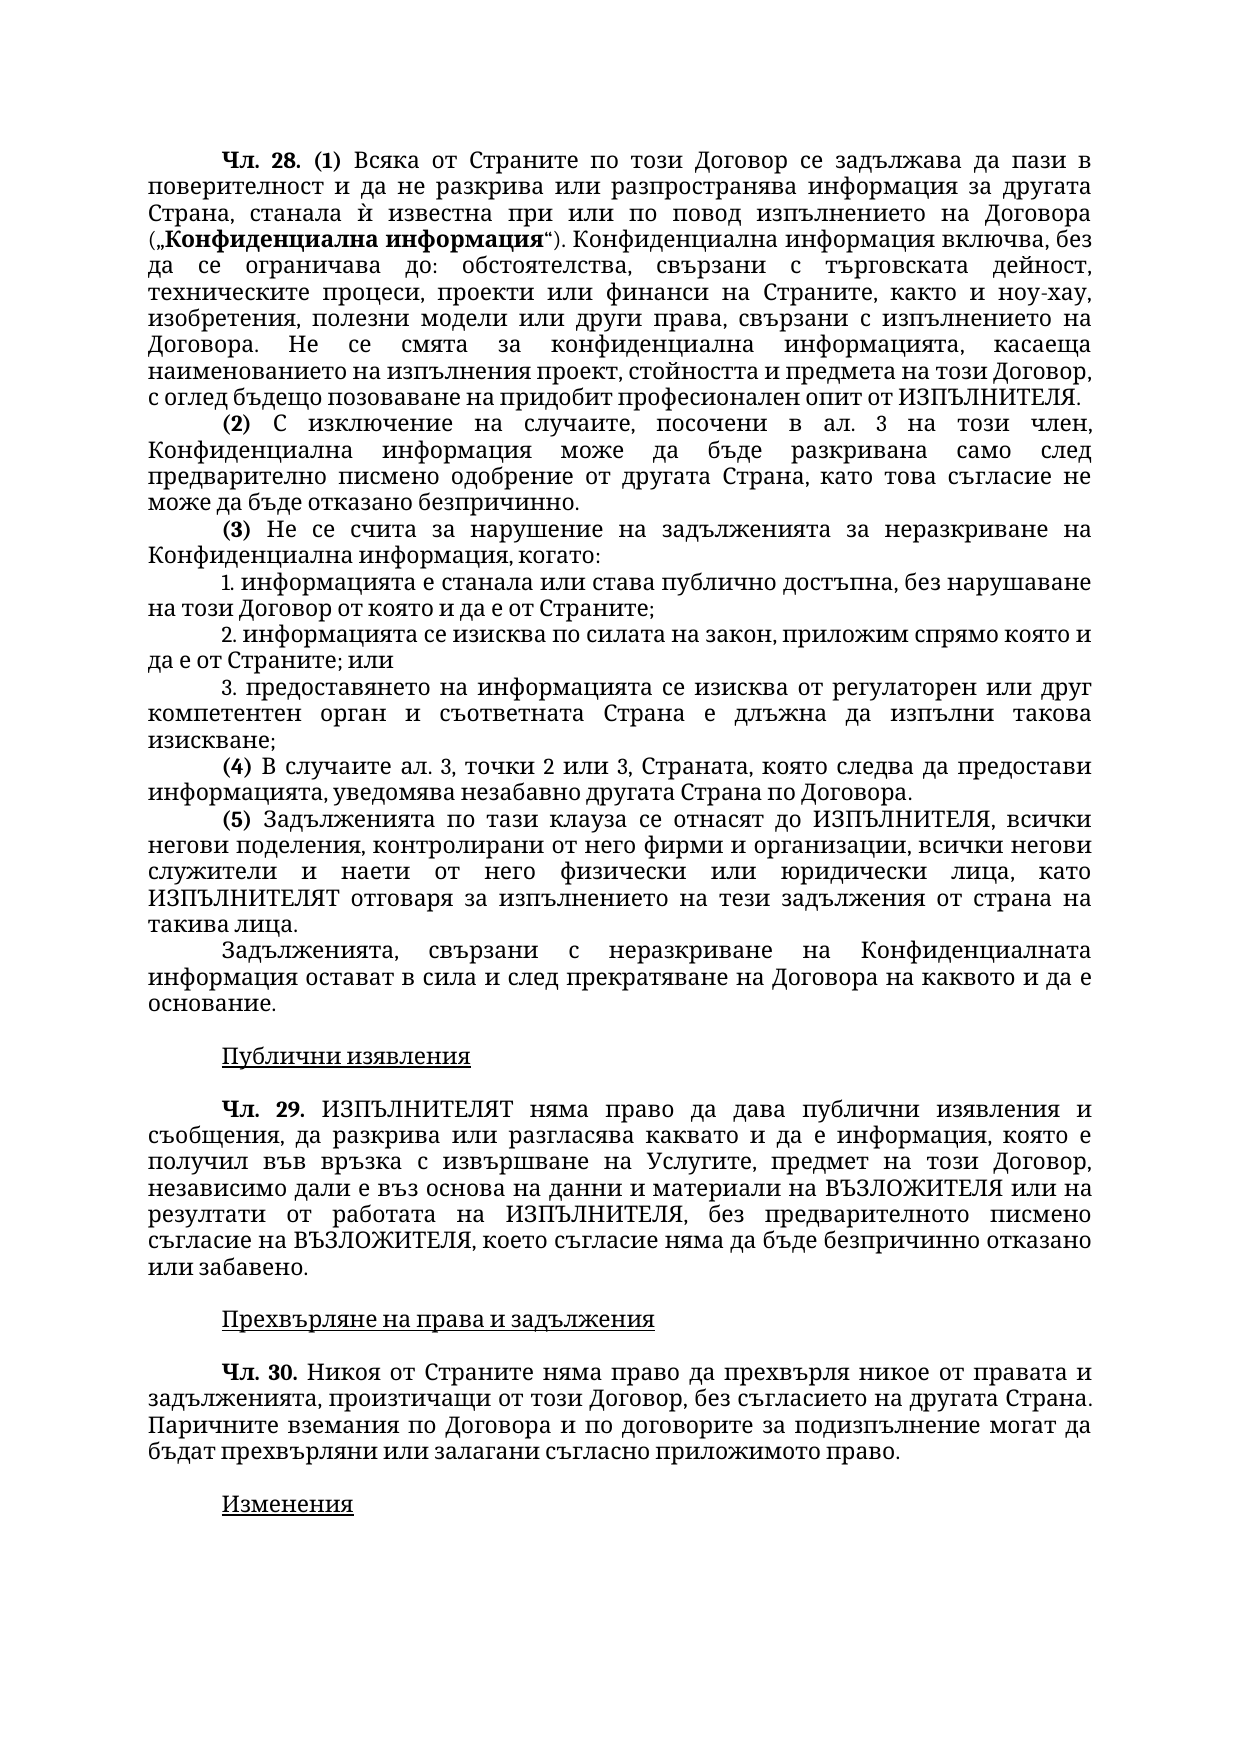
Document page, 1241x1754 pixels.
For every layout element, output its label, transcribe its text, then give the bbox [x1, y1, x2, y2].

text Чл. 28. (1) Всяка от Страните по този Договор се задължава да пази в поверителност и да не разкрива или разпространява информация за другата Страна, станала ѝ известна при или по повод изпълнението на Договора („Конфиденциална информация“). Конфиденциална информация включва, без да се ограничава до: обстоятелства, свързани с търговската дейност, техническите процеси, проекти или финанси на Страните, както и ноу-хау, изобретения, полезни модели или други права, свързани с изпълнението на Договора. Не се смята за конфиденциална информацията, касаеща наименованието на изпълнения проект, стойността и предмета на този Договор, с оглед бъдещо позоваване на придобит професионален опит от ИЗПЪЛНИТЕЛЯ. [148, 148, 1093, 411]
text Изменения [148, 1492, 1093, 1518]
text (2) С изключение на случаите, посочени в ал. 3 на този член, Конфиденциална информация може да бъде разкривана само след предварително писмено одобрение от другата Страна, като това съгласие не може да бъде отказано безпричинно. [148, 411, 1093, 517]
text Чл. 30. Никоя от Страните няма право да прехвърля никое от правата и задълженията, произтичащи от този Договор, без съгласието на другата Страна. Паричните вземания по Договора и по договорите за подизпълнение могат да бъдат прехвърляни или залагани съгласно приложимото право. [148, 1360, 1093, 1465]
text 1. информацията е станала или става публично достъпна, без нарушаване на този Договор от която и да е от Страните; [148, 569, 1093, 622]
text Задълженията, свързани с неразкриване на Конфиденциалната информация остават в сила и след прекратяване на Договора на каквото и да е основание. [148, 938, 1093, 1017]
text Чл. 29. ИЗПЪЛНИТЕЛЯТ няма право да дава публични изявления и съобщения, да разкрива или разгласява каквато и да е информация, която е получил във връзка с извършване на Услугите, предмет на този Договор, независимо дали е въз основа на данни и материали на ВЪЗЛОЖИТЕЛЯ или на резултати от работата на ИЗПЪЛНИТЕЛЯ, без предварителното писмено съгласие на ВЪЗЛОЖИТЕЛЯ, което съгласие няма да бъде безпричинно отказано или забавено. [148, 1096, 1093, 1281]
text (3) Не се счита за нарушение на задълженията за неразкриване на Конфиденциална информация, когато: [148, 517, 1093, 569]
text Прехвърляне на права и задължения [148, 1307, 1093, 1333]
text 2. информацията се изисква по силата на закон, приложим спрямо която и да е от Страните; или [148, 622, 1093, 675]
text (4) В случаите ал. 3, точки 2 или 3, Страната, която следва да предостави информацията, уведомява незабавно другата Страна по Договора. [148, 754, 1093, 806]
text (5) Задълженията по тази клауза се отнасят до ИЗПЪЛНИТЕЛЯ, всички негови поделения, контролирани от него фирми и организации, всички негови служители и наети от него физически или юридически лица, като ИЗПЪЛНИТЕЛЯТ отговаря за изпълнението на тези задължения от страна на такива лица. [148, 806, 1093, 938]
text Публични изявления [148, 1044, 1093, 1070]
text 3. предоставянето на информацията се изисква от регулаторен или друг компетентен орган и съответната Страна е длъжна да изпълни такова изискване; [148, 675, 1093, 754]
